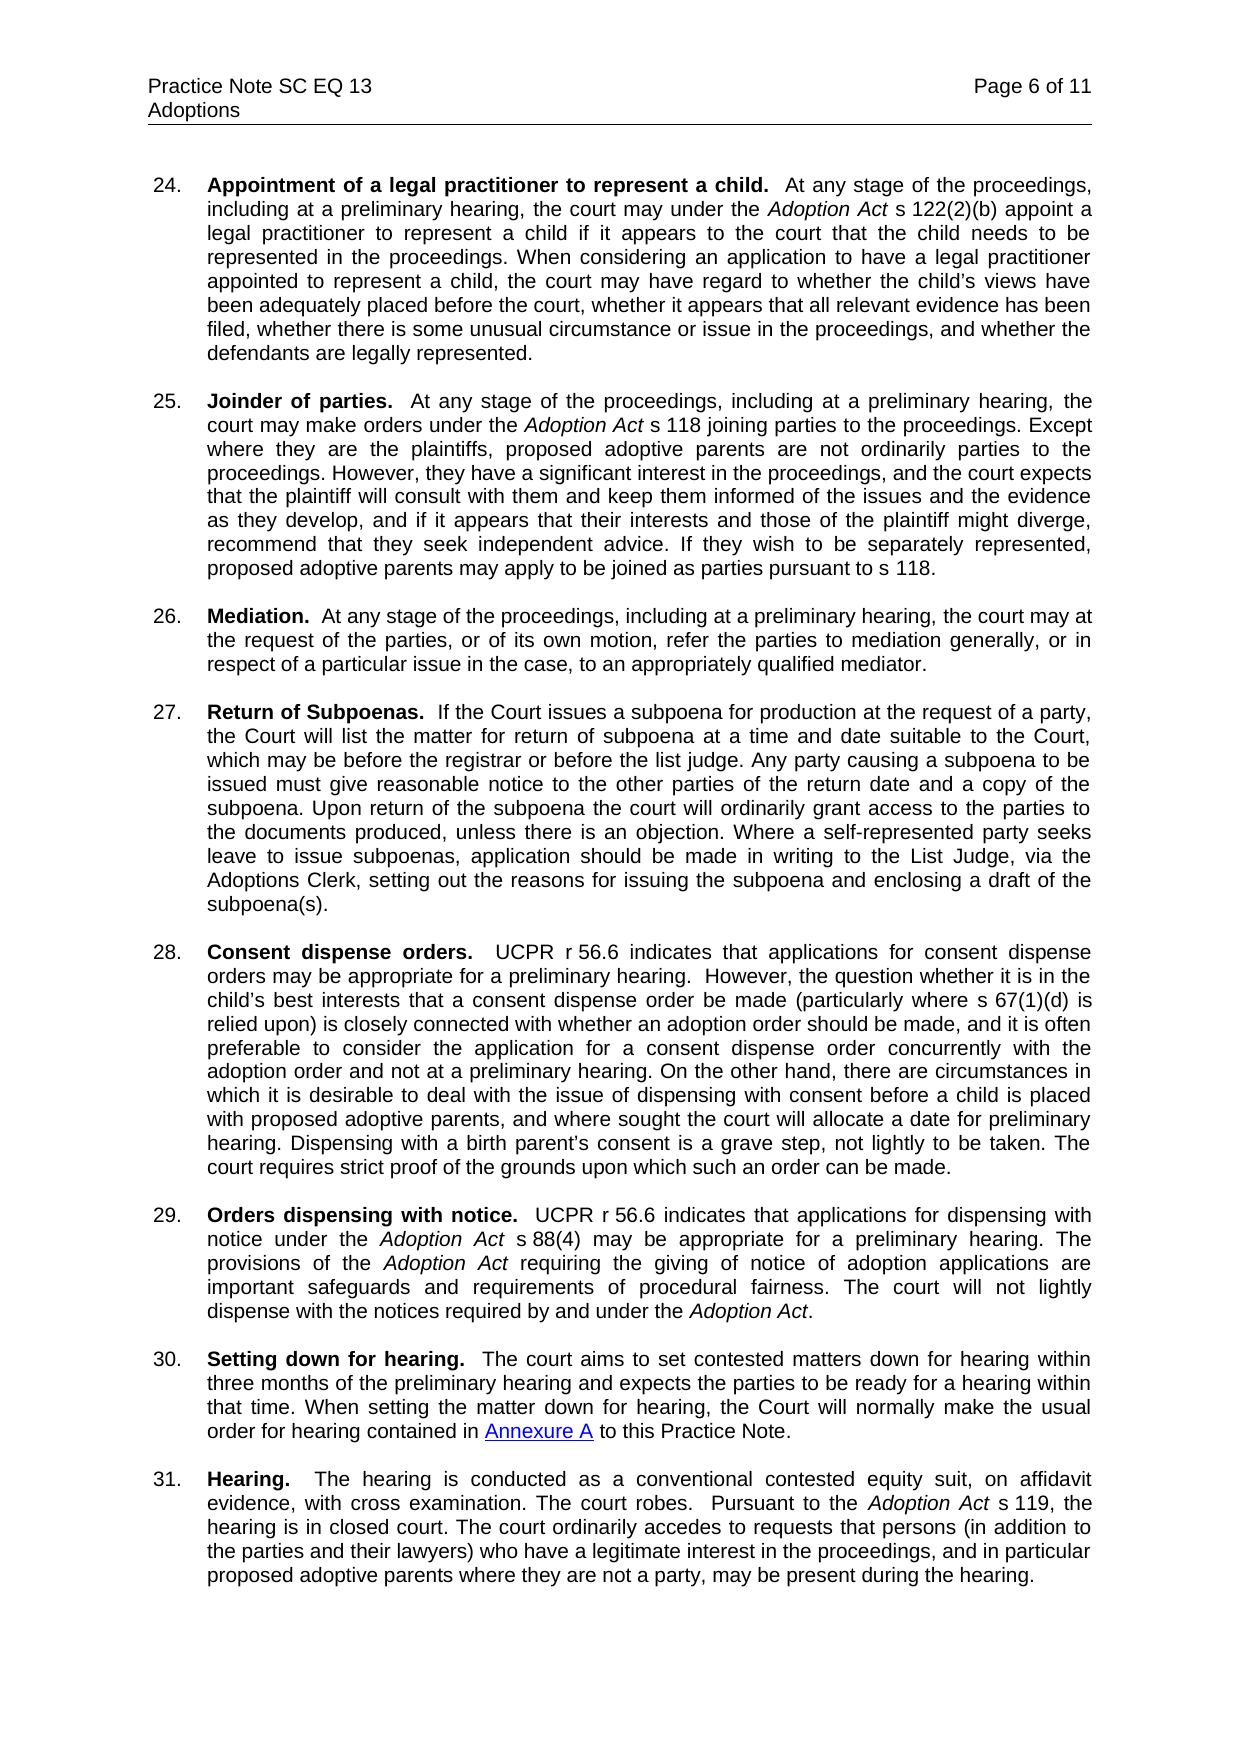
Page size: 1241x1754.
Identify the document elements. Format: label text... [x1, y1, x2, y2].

list Joinder of parties. At any stage of the proceedings, including at a preliminary hearing, the court may make orders under the Adoption Act s 118 joining parties to the proceedings. Except where they are the plaintiffs, proposed adoptive parents are not ordinarily parties to the proceedings. However, they have a significant interest in the proceedings, and the court expects that the plaintiff will consult with them and keep them informed of the issues and the evidence as they develop, and if it appears that their interests and those of the plaintiff might diverge, recommend that they seek independent advice. If they wish to be separately represented, proposed adoptive parents may apply to be joined as parties pursuant to s 118. [153, 388, 1092, 580]
list Setting down for hearing. The court aims to set contested matters down for hearing within three months of the preliminary hearing and expects the parties to be ready for a hearing within that time. When setting the matter down for hearing, the Court will normally make the usual order for hearing contained in Annexure A to this Practice Note. [153, 1347, 1092, 1443]
list Appointment of a legal practitioner to represent a child. At any stage of the proceedings, including at a preliminary hearing, the court may under the Adoption Act s 122(2)(b) appoint a legal practitioner to represent a child if it appears to the court that the child needs to be represented in the proceedings. When considering an application to have a legal practitioner appointed to represent a child, the court may have regard to whether the child’s views have been adequately placed before the court, whether it appears that all relevant evidence has been filed, whether there is some unusual circumstance or issue in the proceedings, and whether the defendants are legally represented. [153, 173, 1092, 364]
list Return of Subpoenas. If the Court issues a subpoena for production at the request of a party, the Court will list the matter for return of subpoena at a time and date suitable to the Court, which may be before the registrar or before the list judge. Any party causing a subpoena to be issued must give reasonable notice to the other parties of the return date and a copy of the subpoena. Upon return of the subpoena the court will ordinarily grant access to the parties to the documents produced, unless there is an objection. Where a self-represented party seeks leave to issue subpoenas, application should be made in writing to the List Judge, via the Adoptions Clerk, setting out the reasons for issuing the subpoena and enclosing a draft of the subpoena(s). [153, 700, 1092, 916]
list Consent dispense orders. UCPR r 56.6 indicates that applications for consent dispense orders may be appropriate for a preliminary hearing. However, the question whether it is in the child’s best interests that a consent dispense order be made (particularly where s 67(1)(d) is relied upon) is closely connected with whether an adoption order should be made, and it is often preferable to consider the application for a consent dispense order concurrently with the adoption order and not at a preliminary hearing. On the other hand, there are circumstances in which it is desirable to deal with the issue of dispensing with consent before a child is placed with proposed adoptive parents, and where sought the court will allocate a date for preliminary hearing. Dispensing with a birth parent’s consent is a grave step, not lightly to be taken. The court requires strict proof of the grounds upon which such an order can be made. [153, 939, 1092, 1179]
list Hearing. The hearing is conducted as a conventional contested equity suit, on affidavit evidence, with cross examination. The court robes. Pursuant to the Adoption Act s 119, the hearing is in closed court. The court ordinarily accedes to requests that persons (in addition to the parties and their lawyers) who have a legitimate interest in the proceedings, and in particular proposed adoptive parents where they are not a party, may be present during the hearing. [153, 1467, 1092, 1586]
list Mediation. At any stage of the proceedings, including at a preliminary hearing, the court may at the request of the parties, or of its own motion, refer the parties to mediation generally, or in respect of a particular issue in the case, to an appropriately qualified mediator. [153, 604, 1092, 676]
list Orders dispensing with notice. UCPR r 56.6 indicates that applications for dispensing with notice under the Adoption Act s 88(4) may be appropriate for a preliminary hearing. The provisions of the Adoption Act requiring the giving of notice of adoption applications are important safeguards and requirements of procedural fairness. The court will not lightly dispense with the notices required by and under the Adoption Act. [153, 1203, 1092, 1323]
